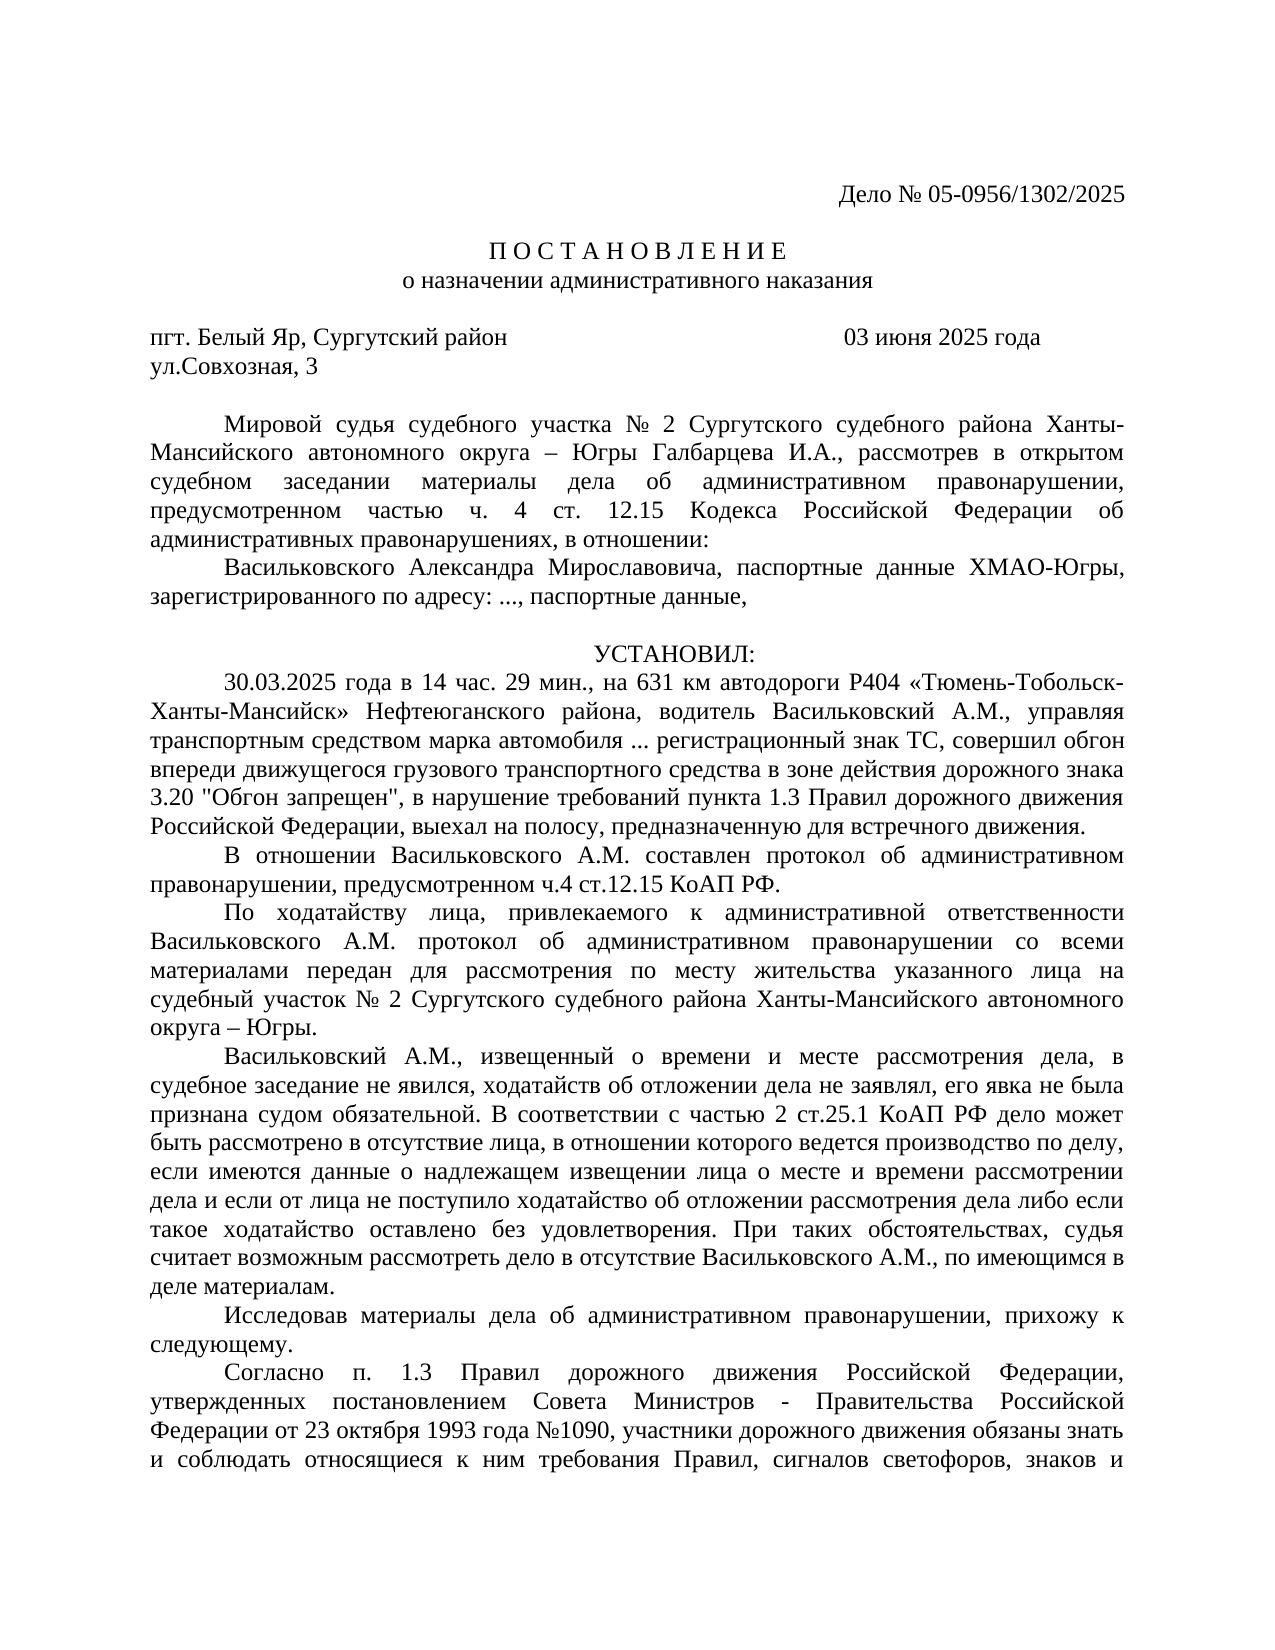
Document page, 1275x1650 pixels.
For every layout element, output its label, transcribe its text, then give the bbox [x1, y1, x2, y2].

text 30.03.2025 года в 14 час. 29 мин., на 631 км автодороги Р404 «Тюмень-Тобольск-Ханты-Мансийск» Нефтеюганского района, водитель Васильковский А.М., управляя транспортным средством марка автомобиля ... регистрационный знак ТС, совершил обгон впереди движущегося грузового транспортного средства в зоне действия дорожного знака 3.20 "Обгон запрещен", в нарушение требований пункта 1.3 Правил дорожного движения Российской Федерации, выехал на полосу, предназначенную для встречного движения. [150, 667, 1125, 840]
text ул.Совхозная, 3 [150, 351, 1125, 380]
text Мировой судья судебного участка № 2 Сургутского судебного района Ханты-Мансийского автономного округа – Югры Галбарцева И.А., рассмотрев в открытом судебном заседании материалы дела об административном правонарушении, предусмотренном частью ч. 4 ст. 12.15 Кодекса Российской Федерации об административных правонарушениях, в отношении: [150, 409, 1125, 552]
text П О С Т А Н О В Л Е Н И Е [150, 236, 1125, 265]
text УСТАНОВИЛ: [150, 639, 1125, 667]
text По ходатайству лица, привлекаемого к административной ответственности Васильковского А.М. протокол об административном правонарушении со всеми материалами передан для рассмотрения по месту жительства указанного лица на судебный участок № 2 Сургутского судебного района Ханты-Мансийского автономного округа – Югры. [150, 897, 1125, 1041]
text Исследовав материалы дела об административном правонарушении, прихожу к следующему. [150, 1300, 1125, 1357]
text Васильковский А.М., извещенный о времени и месте рассмотрения дела, в судебное заседание не явился, ходатайств об отложении дела не заявлял, его явка не была признана судом обязательной. В соответствии с частью 2 ст.25.1 КоАП РФ дело может быть рассмотрено в отсутствие лица, в отношении которого ведется производство по делу, если имеются данные о надлежащем извещении лица о месте и времени рассмотрении дела и если от лица не поступило ходатайство об отложении рассмотрения дела либо если такое ходатайство оставлено без удовлетворения. При таких обстоятельствах, судья считает возможным рассмотреть дело в отсутствие Васильковского А.М., по имеющимся в деле материалам. [150, 1041, 1125, 1300]
text Дело № 05-0956/1302/2025 [150, 179, 1125, 207]
text В отношении Васильковского А.М. составлен протокол об административном правонарушении, предусмотренном ч.4 ст.12.15 КоАП РФ. [150, 840, 1125, 897]
text Васильковского Александра Мирославовича, паспортные данные ХМАО-Югры, зарегистрированного по адресу: ..., паспортные данные, [150, 552, 1125, 610]
text пгт. Белый Яр, Сургутский район 03 июня 2025 года [150, 322, 1125, 351]
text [150, 1357, 1125, 1472]
text о назначении административного наказания [150, 265, 1125, 294]
